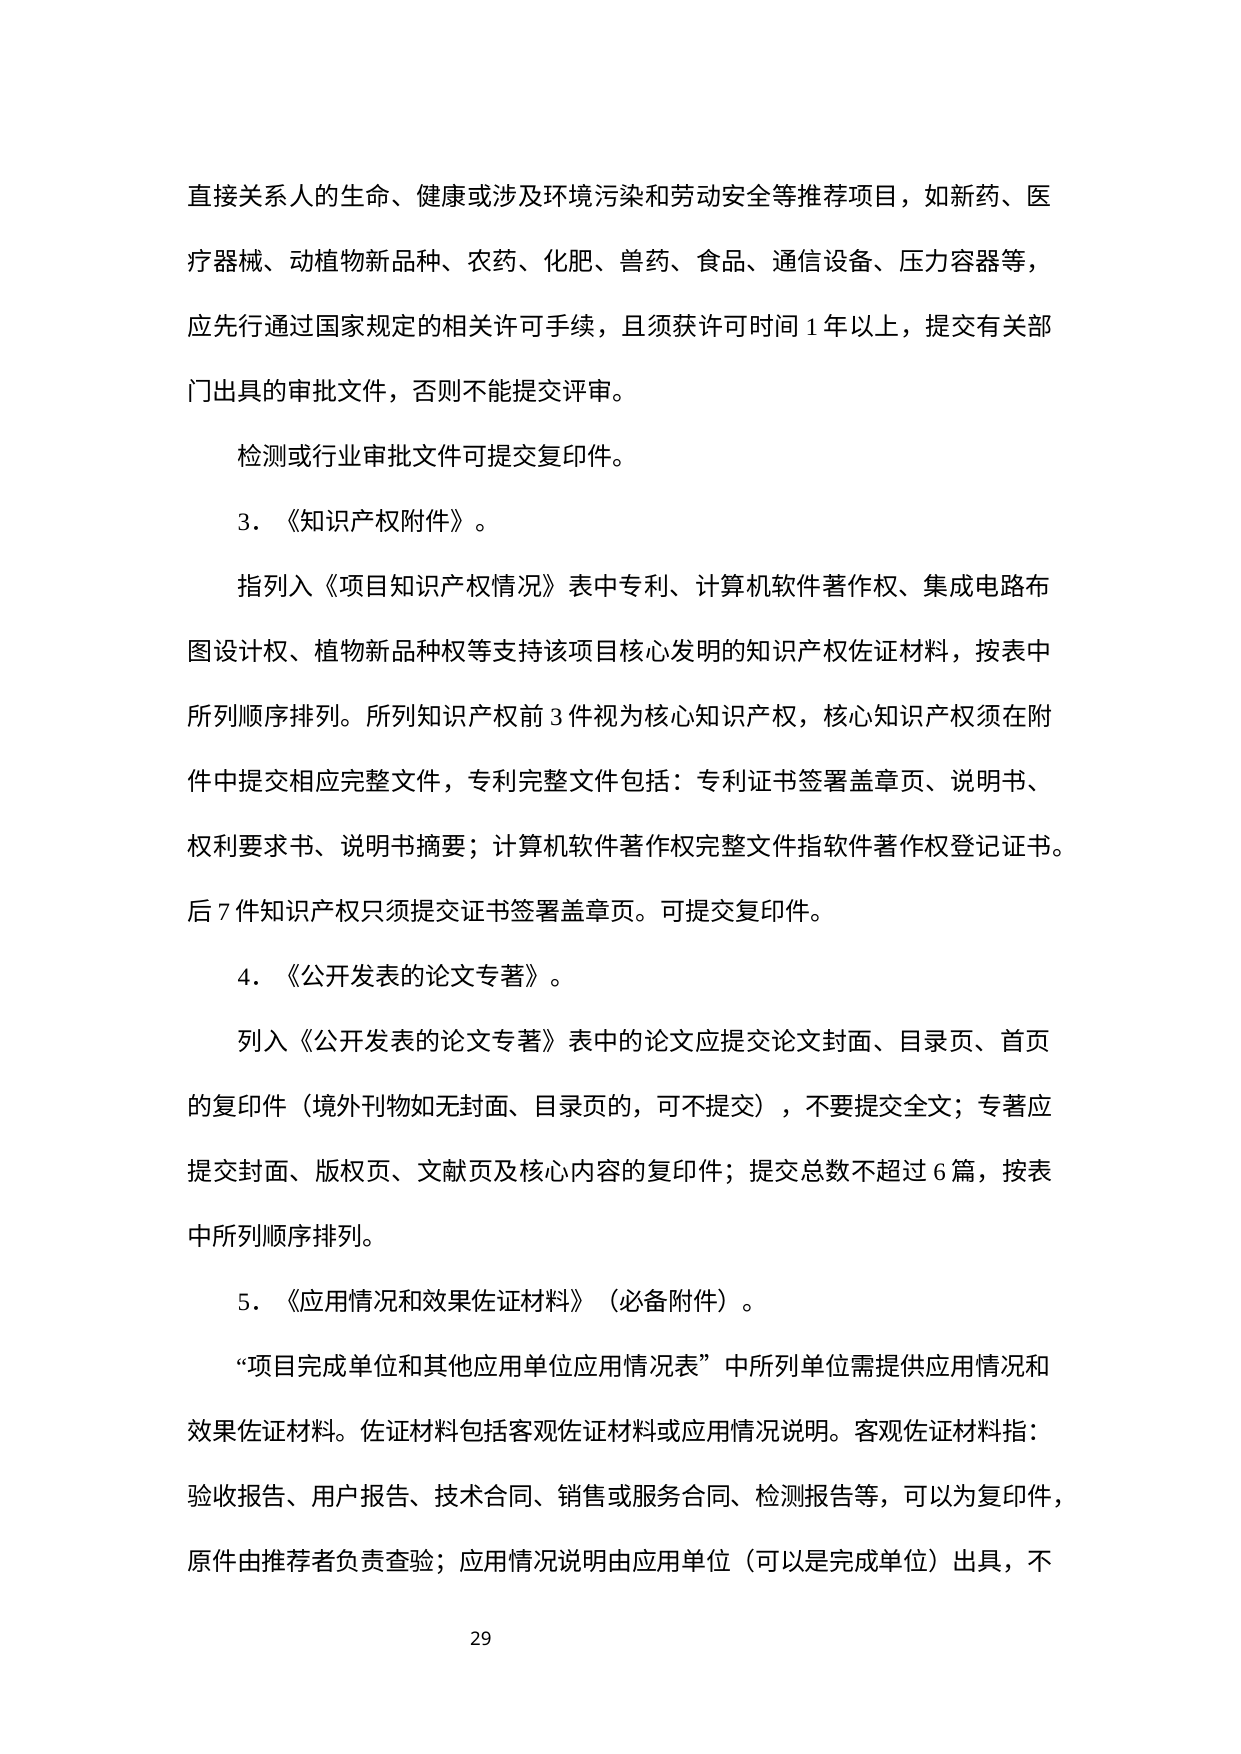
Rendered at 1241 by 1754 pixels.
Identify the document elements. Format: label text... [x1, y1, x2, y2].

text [187, 1332, 1053, 1592]
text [187, 162, 1053, 422]
text 指列入《项目知识产权情况》表中专利、计算机软件著作权、集成电路布图设计权、植物新品种权等支持该项目核心发明的知识产权佐证材料，按表中所列顺序排列。所列知识产权前3件视为核心知识产权，核心知识产权须在附件中提交相应完整文件，专利完整文件包括：专利证书签署盖章页、说明书、权利要求书、说明书摘要；计算机软件著作权完整文件指软件著作权登记证书。后7件知识产权只须提交证书签署盖章页。可提交复印件。 [187, 552, 1053, 942]
text 检测或行业审批文件可提交复印件。 [187, 422, 1053, 487]
text 5．《应用情况和效果佐证材料》（必备附件）。 [187, 1267, 1053, 1332]
text 4．《公开发表的论文专著》。 [187, 942, 1053, 1007]
text 列入《公开发表的论文专著》表中的论文应提交论文封面、目录页、首页的复印件（境外刊物如无封面、目录页的，可不提交），不要提交全文；专著应提交封面、版权页、文献页及核心内容的复印件；提交总数不超过6篇，按表中所列顺序排列。 [187, 1007, 1053, 1267]
text 3．《知识产权附件》。 [187, 487, 1053, 552]
